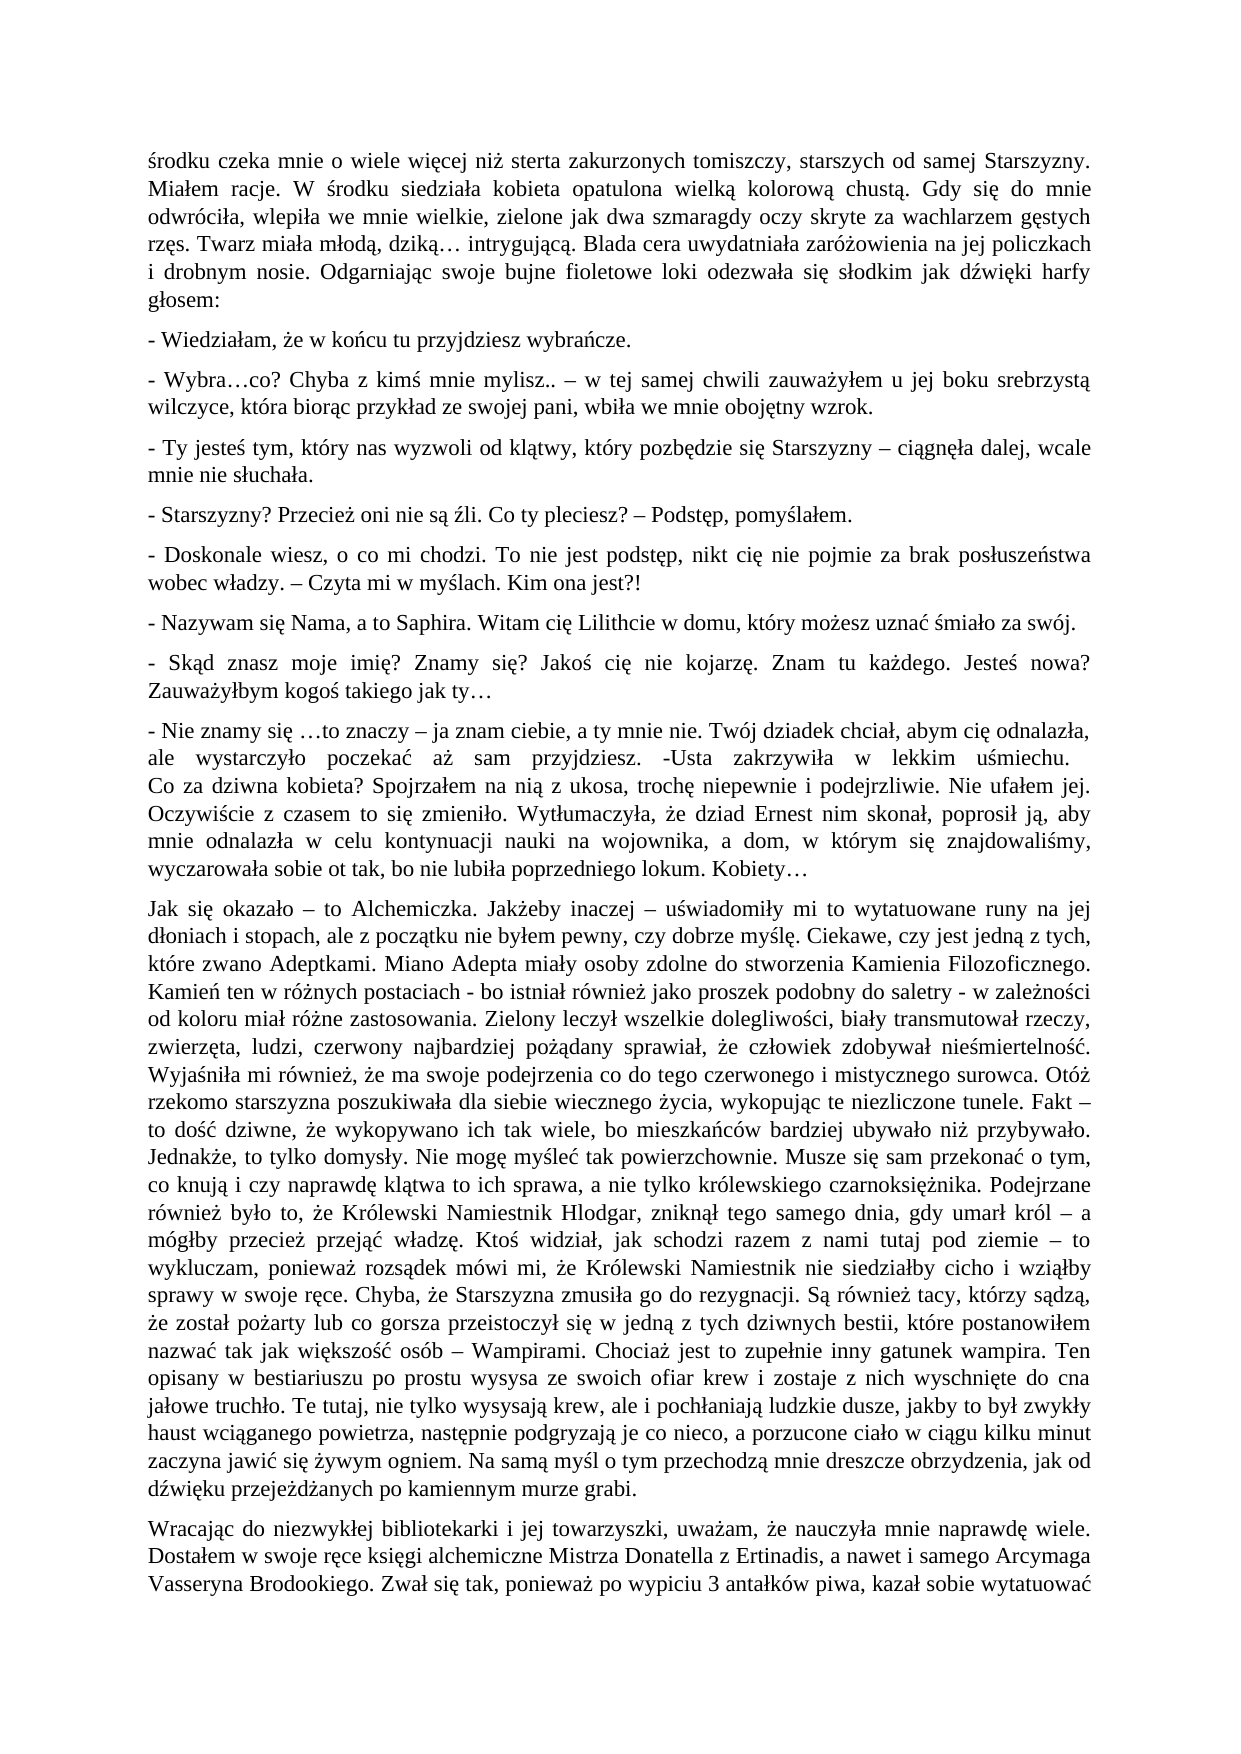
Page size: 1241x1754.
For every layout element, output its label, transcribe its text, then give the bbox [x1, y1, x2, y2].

text - Wybra…co? Chyba z kimś mnie mylisz.. – w tej samej chwili zauważyłem u jej boku srebrzystą wilczyce, która biorąc przykład ze swojej pani, wbiła we mnie obojętny wzrok. [148, 366, 1093, 420]
text - Starszyzny? Przecież oni nie są źli. Co ty pleciesz? – Podstęp, pomyślałem. [148, 501, 1093, 528]
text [148, 1515, 1093, 1596]
text - Nazywam się Nama, a to Saphira. Witam cię Lilithcie w domu, który możesz uznać śmiało za swój. [148, 609, 1093, 635]
text - Doskonale wiesz, o co mi chodzi. To nie jest podstęp, nikt cię nie pojmie za brak posłuszeństwa wobec władzy. – Czyta mi w myślach. Kim ona jest?! [148, 541, 1093, 595]
text - Wiedziałam, że w końcu tu przyjdziesz wybrańcze. [148, 326, 1093, 352]
text Jak się okazało – to Alchemiczka. Jakżeby inaczej – uświadomiły mi to wytatuowane runy na jej dłoniach i stopach, ale z początku nie byłem pewny, czy dobrze myślę. Ciekawe, czy jest jedną z tych, które zwano Adeptkami. Miano Adepta miały osoby zdolne do stworzenia Kamienia Filozoficznego. Kamień ten w różnych postaciach - bo istniał również jako proszek podobny do saletry - w zależności od koloru miał różne zastosowania. Zielony leczył wszelkie dolegliwości, biały transmutował rzeczy, zwierzęta, ludzi, czerwony najbardziej pożądany sprawiał, że człowiek zdobywał nieśmiertelność. Wyjaśniła mi również, że ma swoje podejrzenia co do tego czerwonego i mistycznego surowca. Otóż rzekomo starszyzna poszukiwała dla siebie wiecznego życia, wykopując te niezliczone tunele. Fakt – to dość dziwne, że wykopywano ich tak wiele, bo mieszkańców bardziej ubywało niż przybywało. Jednakże, to tylko domysły. Nie mogę myśleć tak powierzchownie. Musze się sam przekonać o tym, co knują i czy naprawdę klątwa to ich sprawa, a nie tylko królewskiego czarnoksiężnika. Podejrzane również było to, że Królewski Namiestnik Hlodgar, zniknął tego samego dnia, gdy umarł król – a mógłby przecież przejąć władzę. Ktoś widział, jak schodzi razem z nami tutaj pod ziemie – to wykluczam, ponieważ rozsądek mówi mi, że Królewski Namiestnik nie siedziałby cicho i wziąłby sprawy w swoje ręce. Chyba, że Starszyzna zmusiła go do rezygnacji. Są również tacy, którzy sądzą, że został pożarty lub co gorsza przeistoczył się w jedną z tych dziwnych bestii, które postanowiłem nazwać tak jak większość osób – Wampirami. Chociaż jest to zupełnie inny gatunek wampira. Ten opisany w bestiariuszu po prostu wysysa ze swoich ofiar krew i zostaje z nich wyschnięte do cna jałowe truchło. Te tutaj, nie tylko wysysają krew, ale i pochłaniają ludzkie dusze, jakby to był zwykły haust wciąganego powietrza, następnie podgryzają je co nieco, a porzucone ciało w ciągu kilku minut zaczyna jawić się żywym ogniem. Na samą myśl o tym przechodzą mnie dreszcze obrzydzenia, jak od dźwięku przejeżdżanych po kamiennym murze grabi. [148, 895, 1093, 1501]
text - Ty jesteś tym, który nas wyzwoli od klątwy, który pozbędzie się Starszyzny – ciągnęła dalej, wcale mnie nie słuchała. [148, 433, 1093, 487]
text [148, 148, 1093, 312]
text - Nie znamy się …to znaczy – ja znam ciebie, a ty mnie nie. Twój dziadek chciał, abym cię odnalazła, ale wystarczyło poczekać aż sam przyjdziesz. -Usta zakrzywiła w lekkim uśmiechu. Co za dziwna kobieta? Spojrzałem na nią z ukosa, trochę niepewnie i podejrzliwie. Nie ufałem jej. Oczywiście z czasem to się zmieniło. Wytłumaczyła, że dziad Ernest nim skonał, poprosił ją, aby mnie odnalazła w celu kontynuacji nauki na wojownika, a dom, w którym się znajdowaliśmy, wyczarowała sobie ot tak, bo nie lubiła poprzedniego lokum. Kobiety… [148, 717, 1093, 881]
text - Skąd znasz moje imię? Znamy się? Jakoś cię nie kojarzę. Znam tu każdego. Jesteś nowa? Zauważyłbym kogoś takiego jak ty… [148, 649, 1093, 703]
